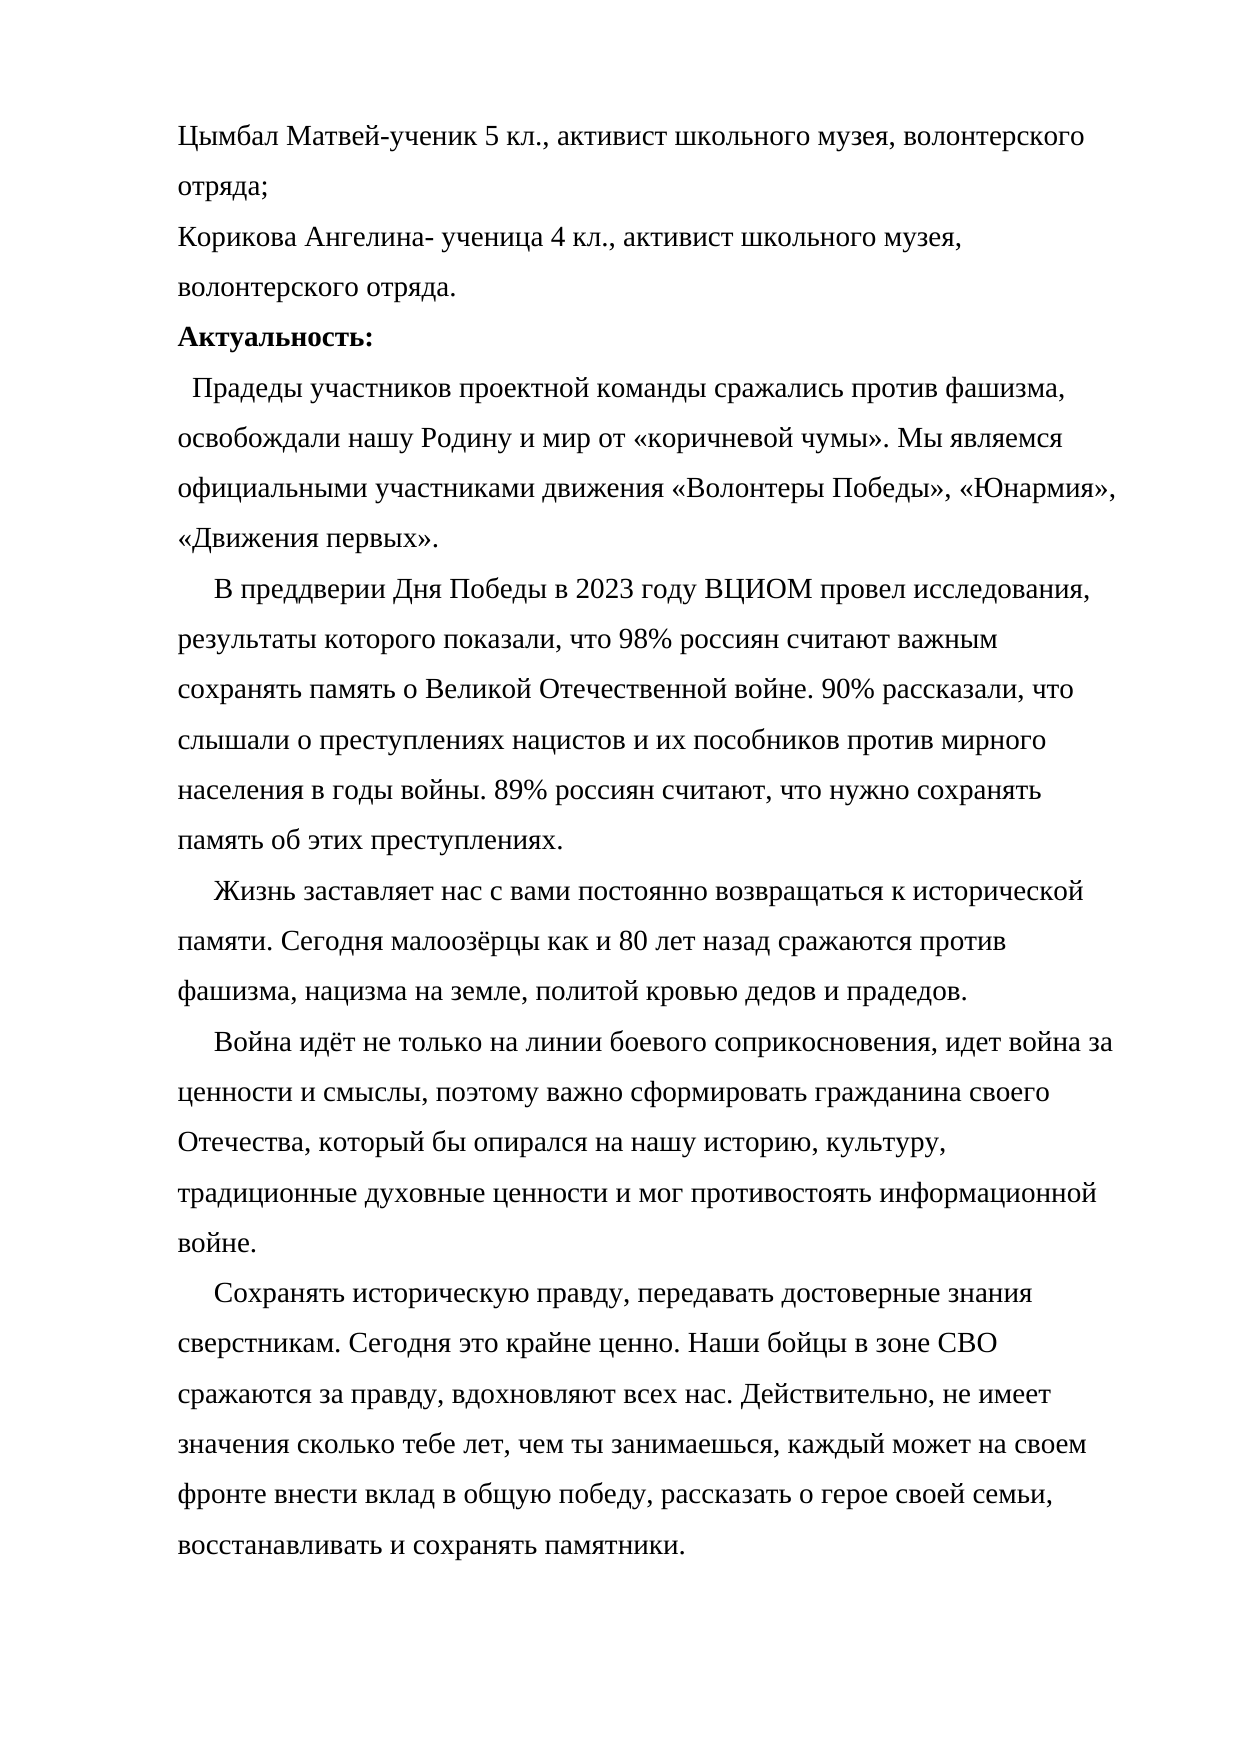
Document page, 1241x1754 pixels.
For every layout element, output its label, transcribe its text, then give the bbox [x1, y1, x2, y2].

text Война идёт не только на линии боевого соприкосновения, идет война за ценности и смыслы, поэтому важно сформировать гражданина своего Отечества, который бы опирался на нашу историю, культуру, традиционные духовные ценности и мог противостоять информационной войне. [177, 1024, 1122, 1258]
text Цымбал Матвей-ученик 5 кл., активист школьного музея, волонтерского отряда; [177, 118, 1122, 202]
text Корикова Ангелина- ученица 4 кл., активист школьного музея, волонтерского отряда. [177, 219, 1122, 303]
text Актуальность: [177, 319, 1122, 353]
text Жизнь заставляет нас с вами постоянно возвращаться к исторической памяти. Сегодня малоозёрцы как и 80 лет назад сражаются против фашизма, нацизма на земле, политой кровью дедов и прадедов. [177, 873, 1122, 1007]
text Прадеды участников проектной команды сражались против фашизма, освобождали нашу Родину и мир от «коричневой чумы». Мы являемся официальными участниками движения «Волонтеры Победы», «Юнармия», «Движения первых». [177, 370, 1122, 554]
text Сохранять историческую правду, передавать достоверные знания сверстникам. Сегодня это крайне ценно. Наши бойцы в зоне СВО сражаются за правду, вдохновляют всех нас. Действительно, не имеет значения сколько тебе лет, чем ты занимаешься, каждый может на своем фронте внести вклад в общую победу, рассказать о герое своей семьи, восстанавливать и сохранять памятники. [177, 1275, 1122, 1560]
text В преддверии Дня Победы в 2023 году ВЦИОМ провел исследования, результаты которого показали, что 98% россиян считают важным сохранять память о Великой Отечественной войне. 90% рассказали, что слышали о преступлениях нацистов и их пособников против мирного населения в годы войны. 89% россиян считают, что нужно сохранять память об этих преступлениях. [177, 571, 1122, 856]
